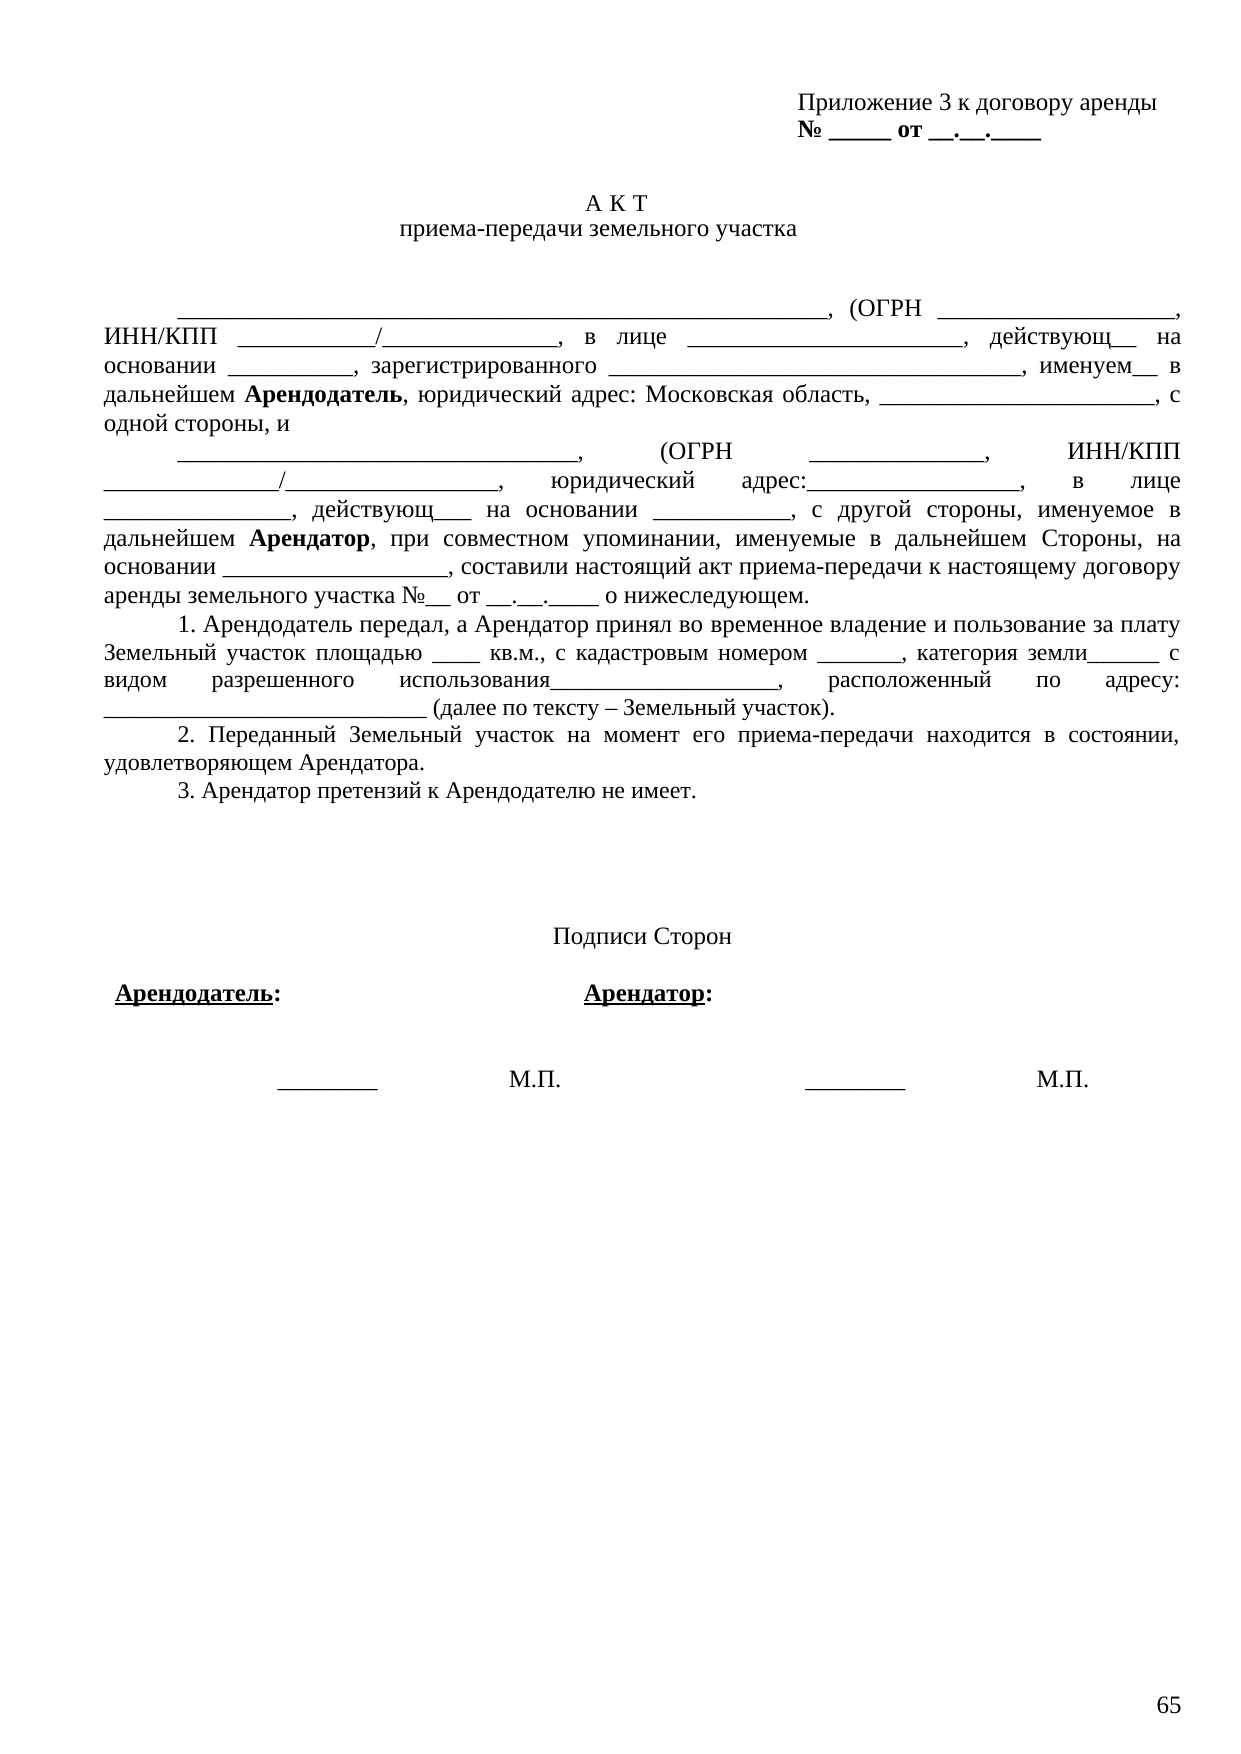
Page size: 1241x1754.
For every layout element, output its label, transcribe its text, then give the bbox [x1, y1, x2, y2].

text Приложение 3 к договору аренды № _____ от __.__.____ [797, 89, 1181, 143]
table_header Арендодатель: ________ М.П. [104, 978, 572, 1151]
table_header Арендатор: ________ М.П. [573, 978, 1100, 1151]
text 2. Переданный Земельный участок на момент его приема-передачи находится в состоянии, удовлетворяющем Арендатора. [103, 721, 1181, 776]
text ________________________________, (ОГРН ______________, ИНН/КПП ______________/_________________, юридический адрес:_________________, в лице _______________, действующ___ на основании ___________, с другой стороны, именуемое в дальнейшем Арендатор, при совместном упоминании, именуемые в дальнейшем Стороны, на основании __________________, составили настоящий акт приема-передачи к настоящему договору аренды земельного участка №__ от __.__.____ о нижеследующем. [103, 436, 1181, 609]
text приема-передачи земельного участка [399, 217, 1181, 241]
text Подписи Сторон [103, 921, 1181, 949]
text 1. Арендодатель передал, а Арендатор принял во временное владение и пользование за плату Земельный участок площадью ____ кв.м., с кадастровым номером _______, категория земли______ с видом разрешенного использования___________________, расположенный по адресу: ___________________________ (далее по тексту – Земельный участок). [103, 609, 1181, 721]
text ____________________________________________________, (ОГРН ___________________, ИНН/КПП ___________/______________, в лице ______________________, действующ__ на основании __________, зарегистрированного _________________________________, именуем__ в дальнейшем Арендодатель, юридический адрес: Московская область, ______________________, с одной стороны, и [103, 293, 1181, 436]
text 3. Арендатор претензий к Арендодателю не имеет. [103, 776, 1181, 803]
text АКТ [585, 193, 1181, 217]
